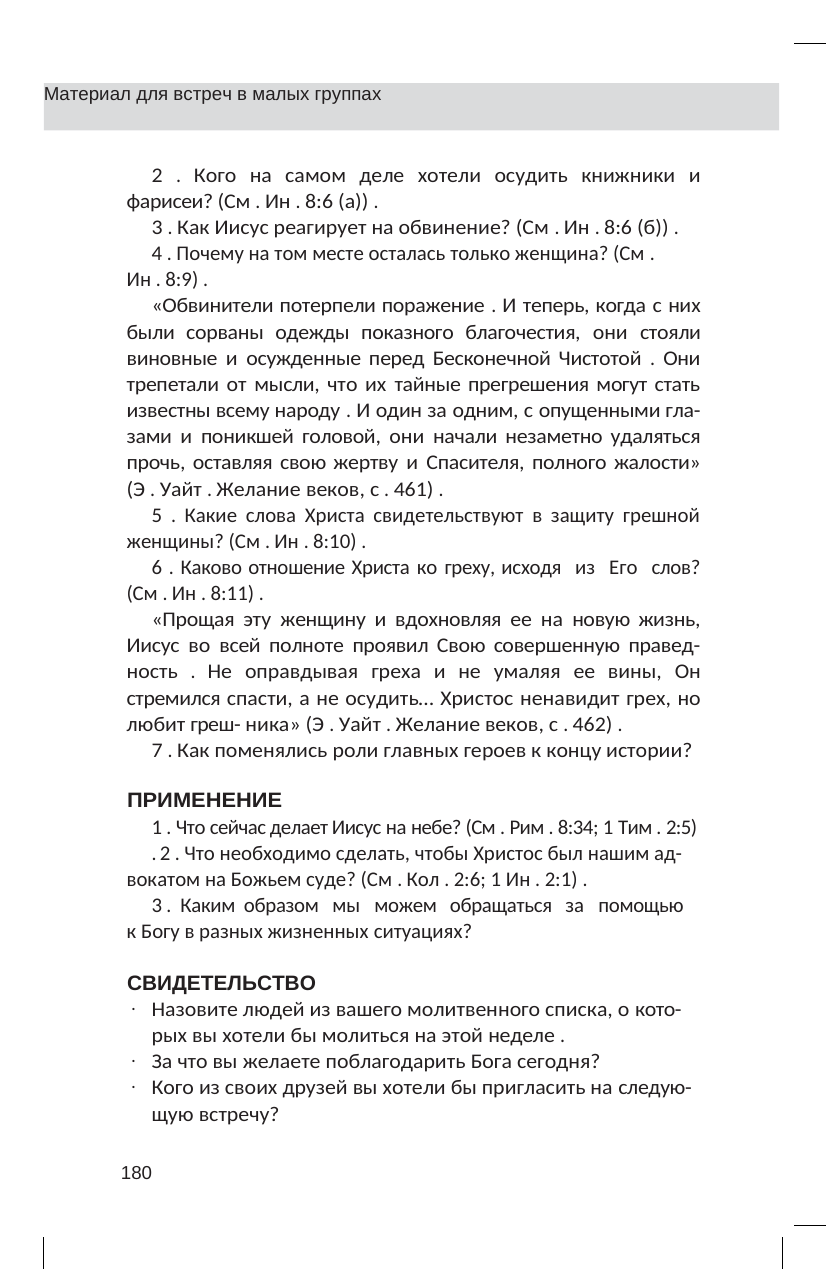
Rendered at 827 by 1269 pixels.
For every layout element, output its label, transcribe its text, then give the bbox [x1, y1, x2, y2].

text 6 . Каково отношение Христа ко греху, исходя из Его слов? (См . Ин . 8:11) . [126, 554, 700, 606]
text 1 . Что сейчас делает Иисус на небе? (См . Рим . 8:34; 1 Тим . 2:5) . 2 . Что необходимо сделать, чтобы Христос был нашим ад- [151, 814, 702, 866]
text «Прощая эту женщину и вдохновляя ее на новую жизнь, Иисус во всей полноте проявил Свою совершенную правед- ность . Не оправдывая греха и не умаляя ее вины, Он стремился спасти, а не осудить… Христос ненавидит грех, но любит греш- ника» (Э . Уайт . Желание веков, с . 462) . [126, 606, 701, 736]
text 180 [121, 1162, 796, 1183]
list Кого из своих друзей вы хотели бы пригласить на следую- щую встречу? [132, 1074, 701, 1126]
list За что вы желаете поблагодарить Бога сегодня? [132, 1049, 796, 1074]
subtitle СВИДЕТЕЛЬСТВО [127, 971, 796, 994]
text вокатом на Божьем суде? (См . Кол . 2:6; 1 Ин . 2:1) . [126, 866, 796, 891]
subtitle ПРИМЕНЕНИЕ [127, 788, 796, 812]
list Назовите людей из вашего молитвенного списка, о кото- рых вы хотели бы молиться на этой неделе . [132, 996, 701, 1048]
text 5 . Какие слова Христа свидетельствуют в защиту грешной женщины? (См . Ин . 8:10) . [126, 502, 700, 553]
text 2 . Кого на самом деле хотели осудить книжники и фарисеи? (См . Ин . 8:6 (а)) . [126, 162, 700, 214]
text 4 . Почему на том месте осталась только женщина? (См . [151, 241, 796, 266]
text Ин . 8:9) . [126, 267, 796, 292]
text 7 . Как поменялись роли главных героев к концу истории? [151, 737, 796, 762]
text 3 . Каким образом мы можем обращаться за помощью к Богу в разных жизненных ситуациях? [126, 892, 692, 944]
text «Обвинители потерпели поражение . И теперь, когда с них были сорваны одежды показного благочестия, они стояли виновные и осужденные перед Бесконечной Чистотой . Они трепетали от мысли, что их тайные прегрешения могут стать известны всему народу . И один за одним, с опущенными гла- зами и поникшей головой, они начали незаметно удаляться прочь, оставляя свою жертву и Спасителя, полного жалости» (Э . Уайт . Желание веков, с . 461) . [126, 293, 701, 501]
text 3 . Как Иисус реагирует на обвинение? (См . Ин . 8:6 (б)) . [151, 215, 796, 240]
